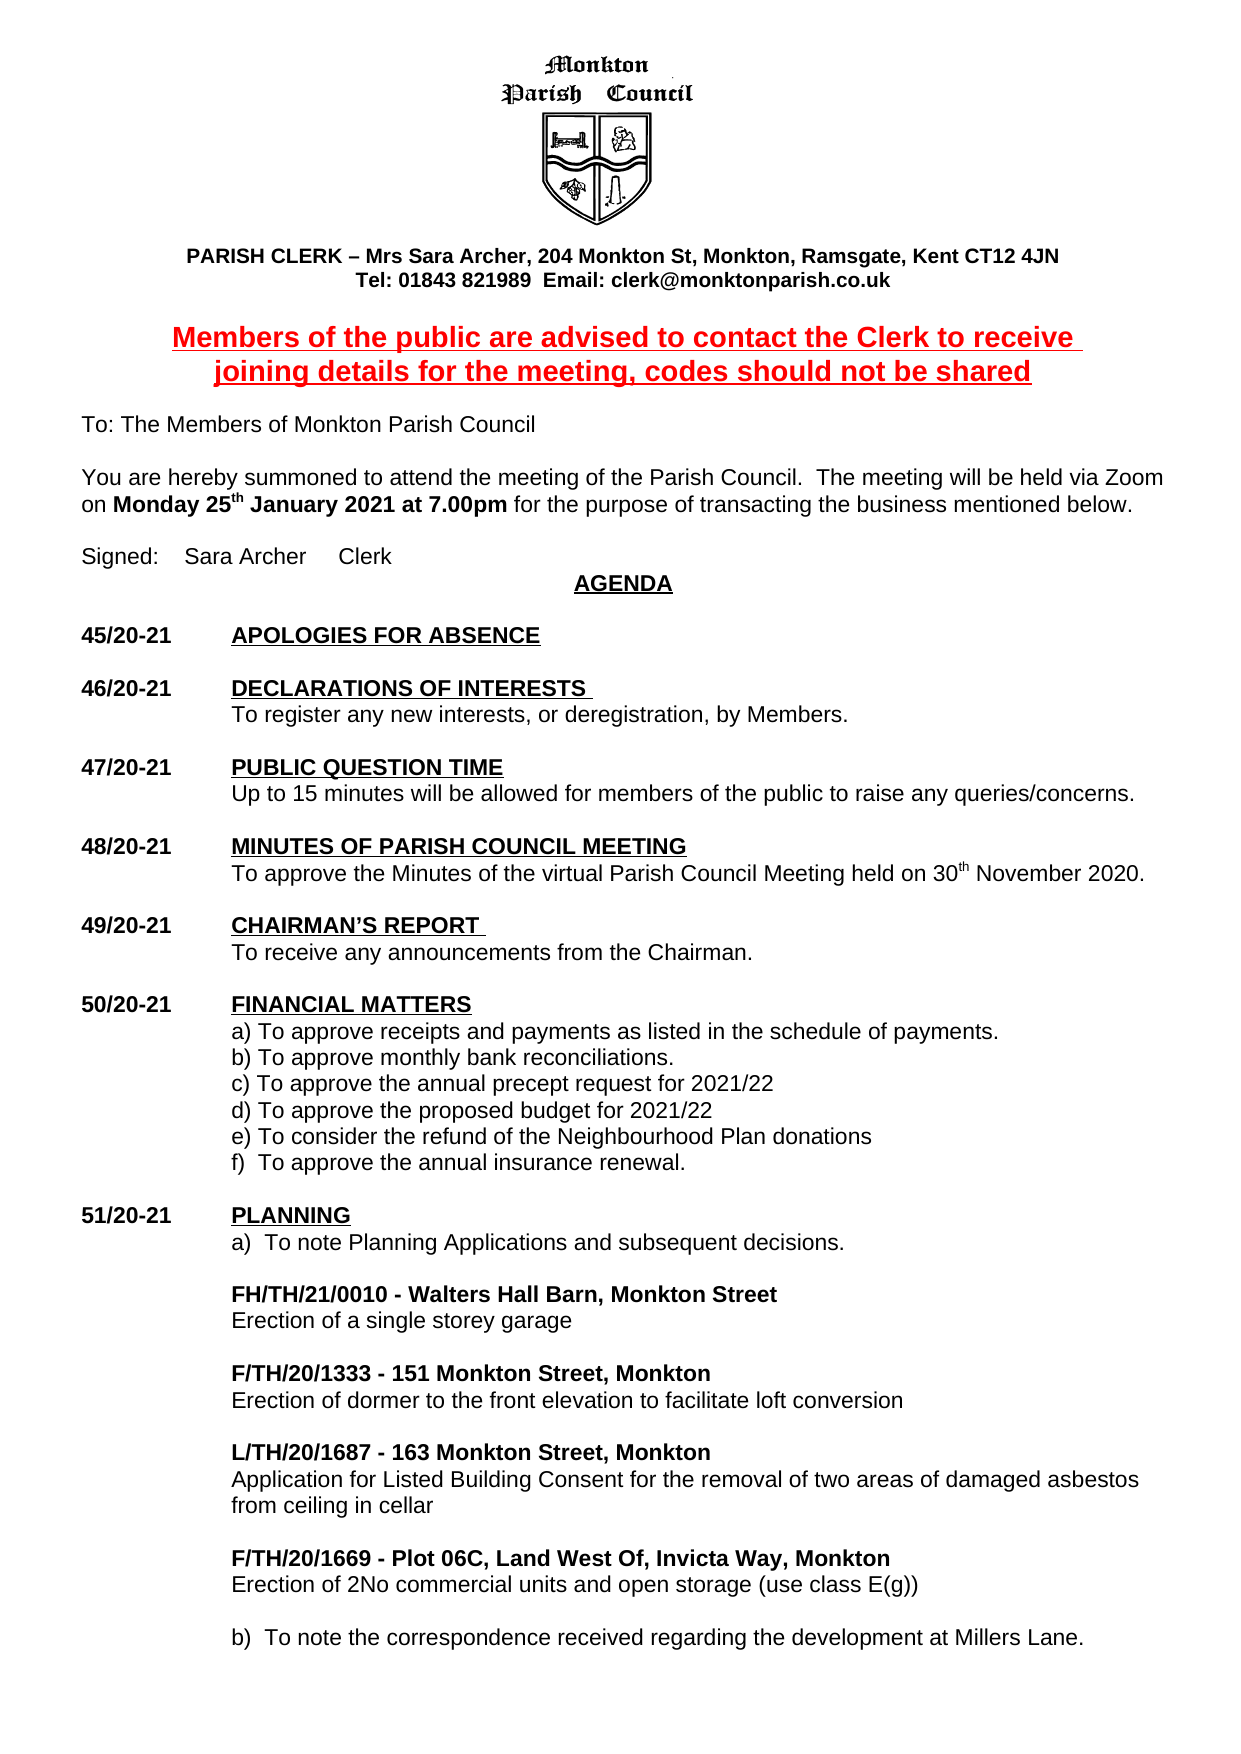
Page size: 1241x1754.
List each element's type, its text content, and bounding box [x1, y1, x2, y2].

text 50/20-21 FINANCIAL MATTERS [81, 991, 1165, 1018]
text 45/20-21 APOLOGIES FOR ABSENCE [81, 622, 1165, 649]
text Members of the public are advised to contact the Clerk to receive [81, 320, 1165, 354]
text c) To approve the annual precept request for 2021/22 [81, 1070, 1165, 1097]
text Application for Listed Building Consent for the removal of two areas of damaged asbestos from ceiling in cellar [81, 1466, 1165, 1518]
text Erection of 2No commercial units and open storage (use class E(g)) [81, 1571, 1165, 1597]
text 51/20-21 PLANNING [81, 1202, 1165, 1228]
text b) To approve monthly bank reconciliations. [81, 1044, 1165, 1070]
text a) To approve receipts and payments as listed in the schedule of payments. [81, 1018, 1165, 1044]
text To: The Members of Monkton Parish Council [81, 411, 1165, 438]
text a) To note Planning Applications and subsequent decisions. [81, 1228, 1165, 1255]
text AGENDA [81, 569, 1165, 596]
text b) To note the correspondence received regarding the development at Millers Lane. [81, 1624, 1165, 1650]
text FH/TH/21/0010 - Walters Hall Barn, Monkton Street [231, 1281, 1165, 1307]
text To register any new interests, or deregistration, by Members. [81, 701, 1165, 728]
text You are hereby summoned to attend the meeting of the Parish Council. The meeting will be held via Zoom on Monday 25th January 2021 at 7.00pm for the purpose of transacting the business mentioned below. [81, 464, 1165, 517]
text F/TH/20/1333 - 151 Monkton Street, Monkton [231, 1360, 1165, 1387]
text d) To approve the proposed budget for 2021/22 [81, 1097, 1165, 1123]
text f) To approve the annual insurance renewal. [81, 1149, 1165, 1176]
text PARISH CLERK – Mrs Sara Archer, 204 Monkton St, Monkton, Ramsgate, Kent CT12 4JN [81, 76, 1165, 268]
text Erection of dormer to the front elevation to facilitate loft conversion [231, 1387, 1165, 1413]
text Tel: 01843 821989 Email: clerk@monktonparish.co.uk [81, 268, 1165, 292]
text F/TH/20/1669 - Plot 06C, Land West Of, Invicta Way, Monkton [81, 1545, 1165, 1571]
text e) To consider the refund of the Neighbourhood Plan donations [81, 1123, 1165, 1149]
text To approve the Minutes of the virtual Parish Council Meeting held on 30th November 2020. [81, 859, 1165, 886]
text Erection of a single storey garage [231, 1307, 1165, 1334]
text 46/20-21 DECLARATIONS OF INTERESTS [81, 675, 1165, 701]
text Signed: Sara Archer Clerk [81, 543, 1165, 569]
text L/TH/20/1687 - 163 Monkton Street, Monkton [231, 1439, 1165, 1466]
text joining details for the meeting, codes should not be shared [81, 354, 1165, 387]
text To receive any announcements from the Chairman. [81, 938, 1165, 965]
text Up to 15 minutes will be allowed for members of the public to raise any queries/concerns. [81, 780, 1165, 807]
text 49/20-21 CHAIRMAN’S REPORT [81, 912, 1165, 938]
text 47/20-21 PUBLIC QUESTION TIME [81, 754, 1165, 780]
text 48/20-21 MINUTES OF PARISH COUNCIL MEETING [81, 833, 1165, 859]
